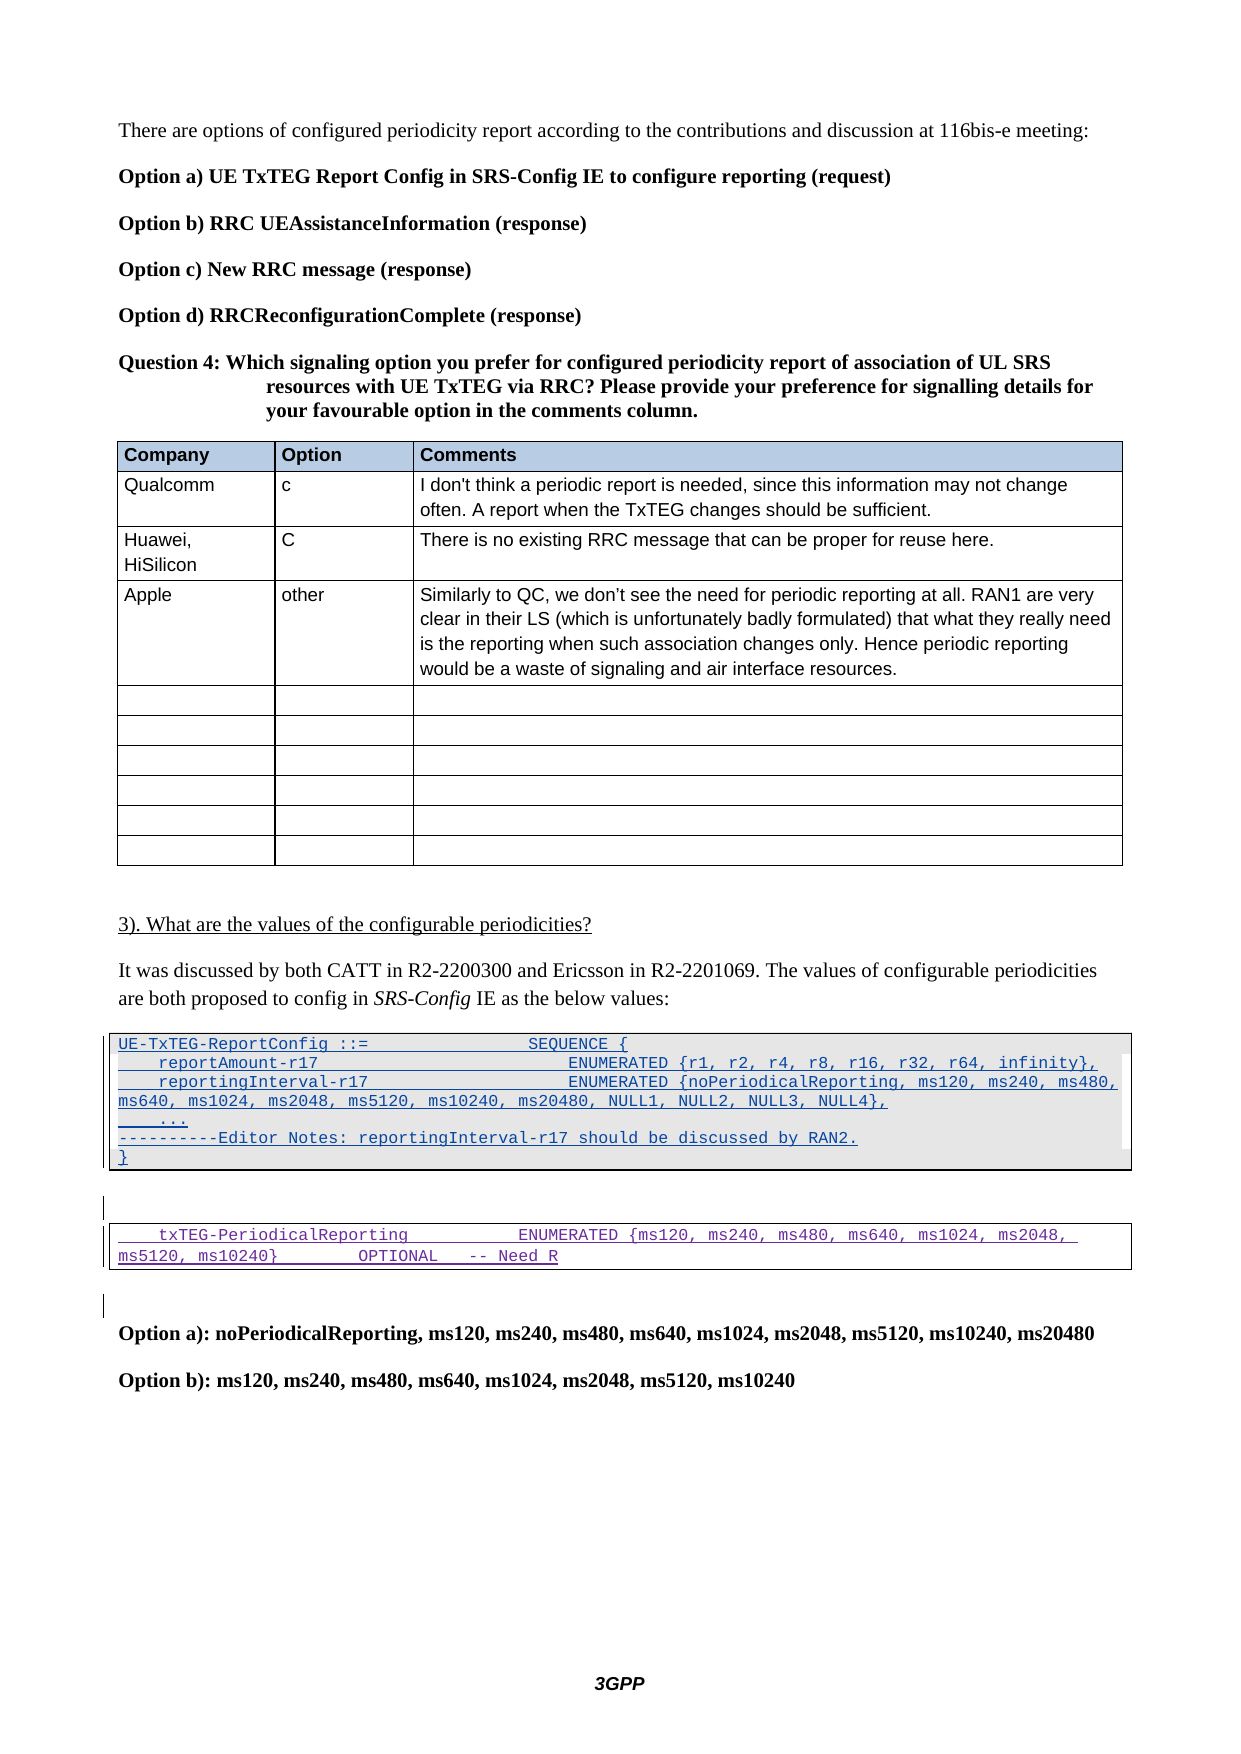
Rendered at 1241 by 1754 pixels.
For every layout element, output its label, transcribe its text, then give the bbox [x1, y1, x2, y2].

table_cell [414, 746, 1122, 775]
table_cell There is no existing RRC message that can be proper for reuse here. [414, 527, 1122, 580]
table_cell [118, 776, 274, 805]
text Option d) RRCReconfigurationComplete (response) [118, 303, 1122, 327]
text Option c) New RRC message (response) [118, 257, 1122, 281]
text It was discussed by both CATT in R2-2200300 and Ericsson in R2-2201069. The values of configurable periodicities are both proposed to config in SRS-Config IE as the below values: [118, 958, 1122, 1010]
table_cell I don't think a periodic report is needed, since this information may not change often. A report when the TxTEG changes should be sufficient. [414, 472, 1122, 526]
table_cell [118, 686, 274, 715]
table_cell c [276, 472, 413, 526]
text Option a): noPeriodicalReporting, ms120, ms240, ms480, ms640, ms1024, ms2048, ms5120, ms10240, ms20480 [118, 1321, 1122, 1345]
table_cell Apple [118, 581, 274, 685]
table_cell other [276, 581, 413, 685]
table_cell Qualcomm [118, 472, 274, 526]
table_cell [414, 686, 1122, 715]
text Option b): ms120, ms240, ms480, ms640, ms1024, ms2048, ms5120, ms10240 [118, 1368, 1122, 1392]
table_cell [414, 776, 1122, 805]
table_header Comments [414, 442, 1122, 471]
table_cell [118, 716, 274, 745]
table_cell [414, 806, 1122, 835]
table_cell [276, 716, 413, 745]
table_cell [118, 746, 274, 775]
table_cell [276, 686, 413, 715]
table_header Company [118, 442, 274, 471]
table_cell [276, 746, 413, 775]
text Option b) RRC UEAssistanceInformation (response) [118, 211, 1122, 235]
text Question 4: Which signaling option you prefer for configured periodicity report of association of UL SRS resources with UE TxTEG via RRC? Please provide your preference for signalling details for your favourable option in the comments column. [118, 350, 1122, 422]
table_cell [118, 836, 274, 865]
table_cell C [276, 527, 413, 580]
text 3). What are the values of the configurable periodicities? [118, 912, 1122, 936]
table_header Option [276, 442, 413, 471]
table_cell Similarly to QC, we don’t see the need for periodic reporting at all. RAN1 are very clear in their LS (which is unfortunately badly formulated) that what they really need is the reporting when such association changes only. Hence periodic reporting would be a waste of signaling and air interface resources. [414, 581, 1122, 685]
table_cell [276, 776, 413, 805]
table_cell [414, 716, 1122, 745]
text There are options of configured periodicity report according to the contributions and discussion at 116bis-e meeting: [118, 118, 1122, 142]
table_cell [118, 806, 274, 835]
table_cell [276, 836, 413, 865]
text Option a) UE TxTEG Report Config in SRS-Config IE to configure reporting (request) [118, 164, 1122, 188]
table_cell [414, 836, 1122, 865]
table_cell [276, 806, 413, 835]
table_cell Huawei, HiSilicon [118, 527, 274, 580]
